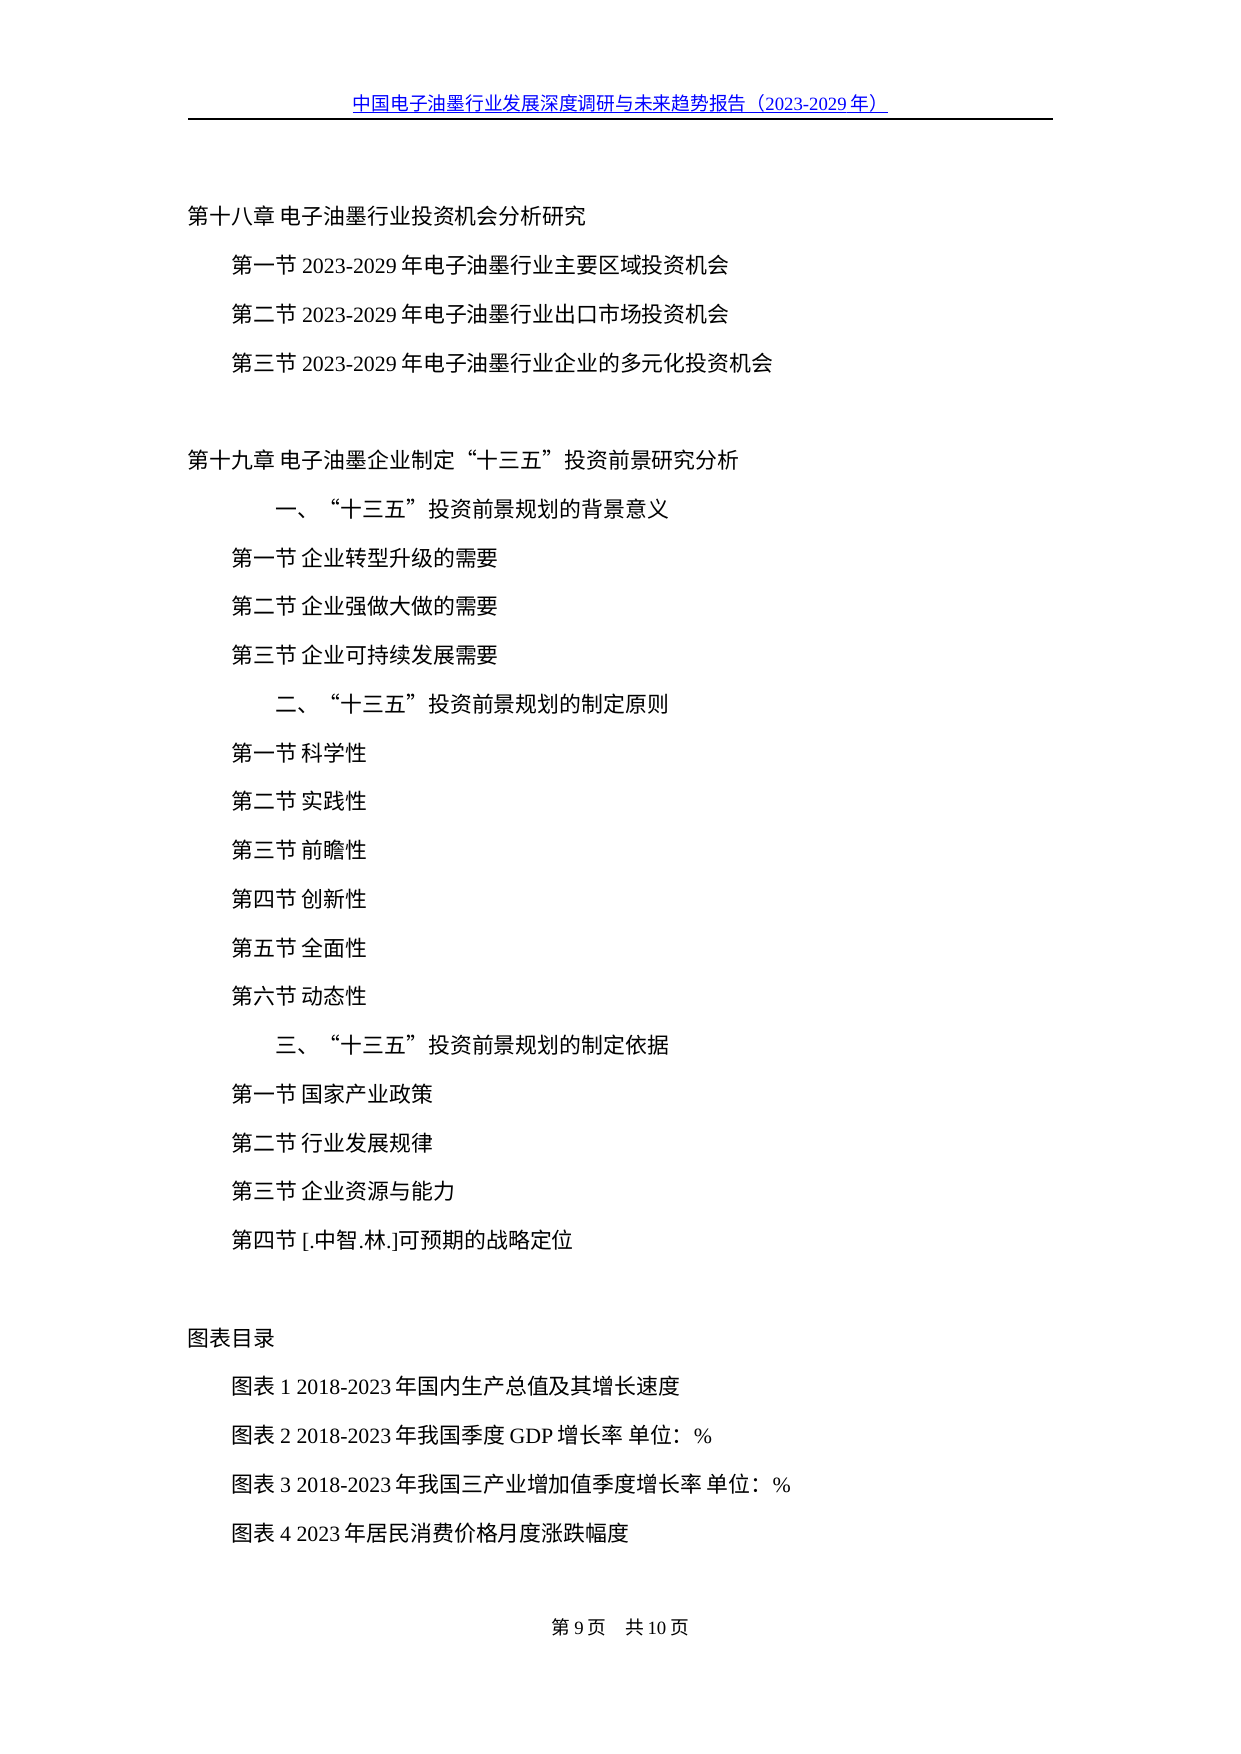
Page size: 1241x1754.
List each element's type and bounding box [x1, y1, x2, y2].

text [187, 150, 1053, 1548]
